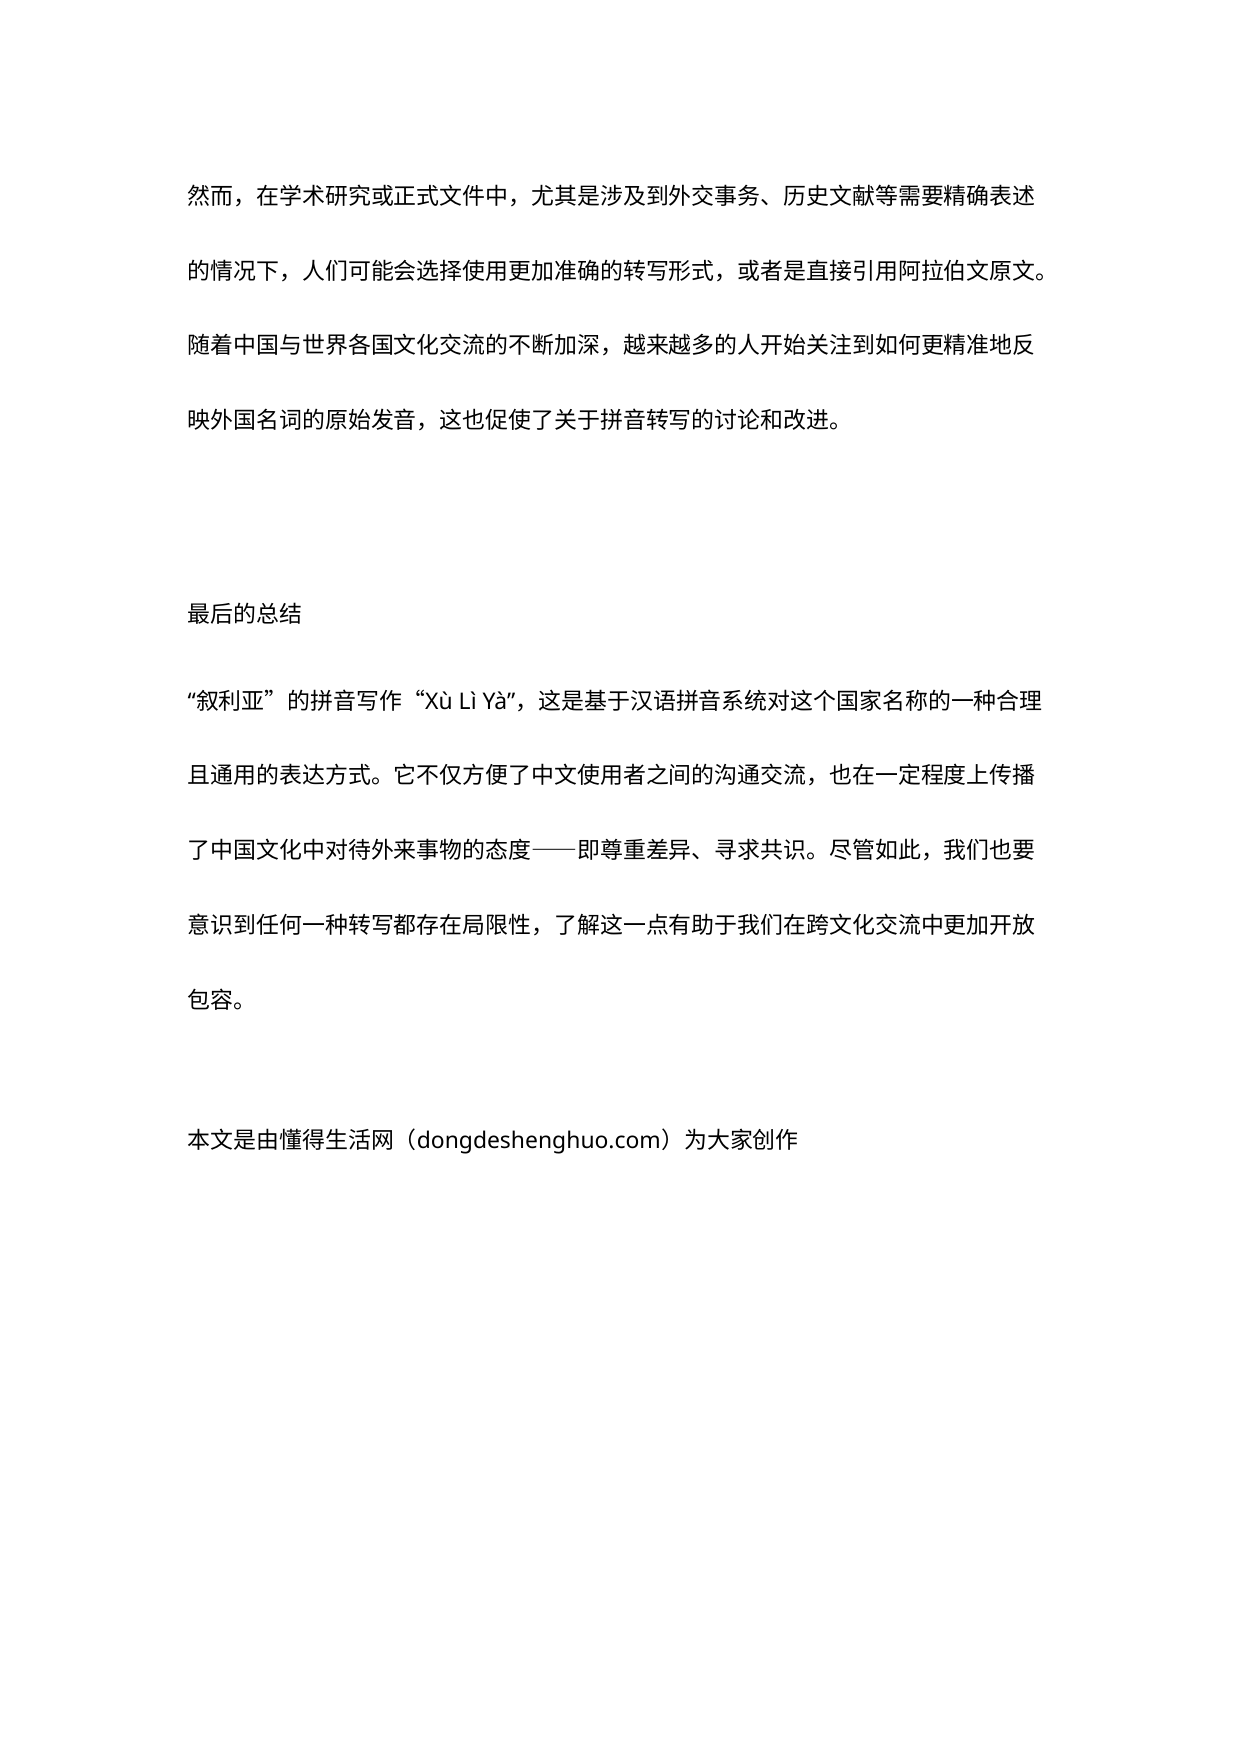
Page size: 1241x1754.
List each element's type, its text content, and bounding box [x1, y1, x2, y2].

text 本文是由懂得生活网（dongdeshenghuo.com）为大家创作 [187, 1106, 1053, 1171]
text 最后的总结 [187, 580, 1053, 645]
text “叙利亚”的拼音写作“Xù Lì Yà”，这是基于汉语拼音系统对这个国家名称的一种合理且通用的表达方式。它不仅方便了中文使用者之间的沟通交流，也在一定程度上传播了中国文化中对待外来事物的态度——即尊重差异、寻求共识。尽管如此，我们也要意识到任何一种转写都存在局限性，了解这一点有助于我们在跨文化交流中更加开放包容。 [187, 667, 1053, 1031]
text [187, 162, 1053, 451]
